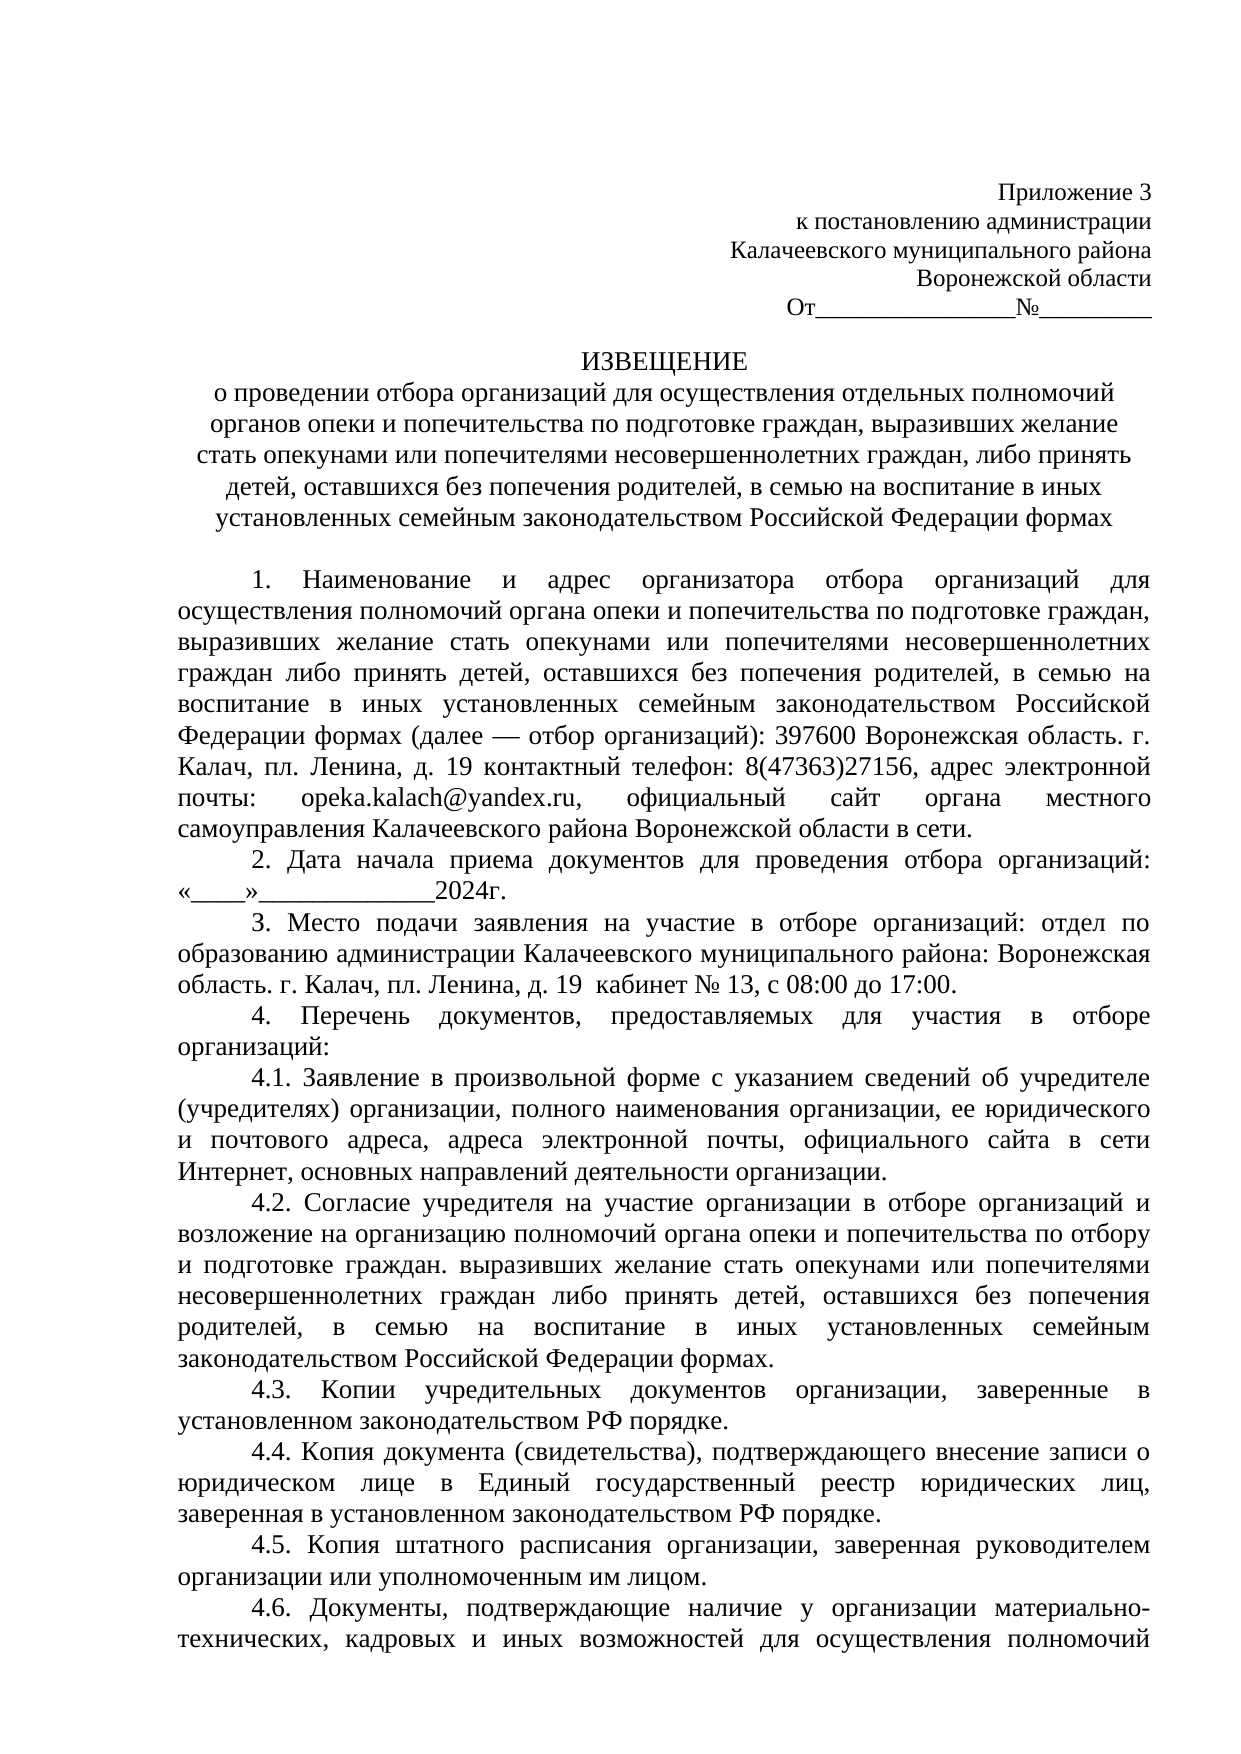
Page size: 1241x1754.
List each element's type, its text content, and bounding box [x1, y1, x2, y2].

text о проведении отбора организаций для осуществления отдельных полномочий органов опеки и попечительства по подготовке граждан, выразивших желание стать опекунами или попечителями несовершеннолетних граждан, либо принять детей, оставшихся без попечения родителей, в семью на воспитание в иных установленных семейным законодательством Российской Федерации формах [177, 376, 1152, 532]
text От________________№_________ [177, 292, 1152, 321]
text Калачеевского муниципального района [177, 235, 1152, 263]
text Приложение 3 [177, 177, 1152, 206]
text 4.2. Согласие учредителя на участие организации в отборе организаций и возложение на организацию полномочий органа опеки и попечительства по отбору и подготовке граждан. выразивших желание стать опекунами или попечителями несовершеннолетних граждан либо принять детей, оставшихся без попечения родителей, в семью на воспитание в иных установленных семейным законодательством Российской Федерации формах. [177, 1186, 1152, 1373]
text 4.1. Заявление в произвольной форме с указанием сведений об учредителе (учредителях) организации, полного наименования организации, ее юридического и почтового адреса, адреса электронной почты, официального сайта в сети Интернет, основных направлений деятельности организации. [177, 1061, 1152, 1186]
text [177, 1591, 1152, 1653]
text к постановлению администрации [177, 206, 1152, 235]
text 4. Перечень документов, предоставляемых для участия в отборе организаций: [177, 999, 1152, 1061]
text ИЗВЕЩЕНИЕ [177, 345, 1152, 376]
text 2. Дата начала приема документов для проведения отбора организаций: «____»_____________2024г. [177, 843, 1152, 906]
text 4.5. Копия штатного расписания организации, заверенная руководителем организации или уполномоченным им лицом. [177, 1528, 1152, 1591]
text З. Место подачи заявления на участие в отборе организаций: отдел по образованию администрации Калачеевского муниципального района: Воронежская область. г. Калач, пл. Ленина, д. 19 кабинет № 13, с 08:00 до 17:00. [177, 906, 1152, 999]
text Воронежской области [177, 263, 1152, 292]
text 1. Наименование и адрес организатора отбора организаций для осуществления полномочий органа опеки и попечительства по подготовке граждан, выразивших желание стать опекунами или попечителями несовершеннолетних граждан либо принять детей, оставшихся без попечения родителей, в семью на воспитание в иных установленных семейным законодательством Российской Федерации формах (далее — отбор организаций): 397600 Воронежская область. г. Калач, пл. Ленина, д. 19 контактный телефон: 8(47363)27156, адрес электронной почты: opeka.kalach@yandex.ru, официальный сайт органа местного самоуправления Калачеевского района Воронежской области в сети. [177, 563, 1152, 843]
text 4.4. Копия документа (свидетельства), подтверждающего внесение записи о юридическом лице в Единый государственный реестр юридических лиц, заверенная в установленном законодательством РФ порядке. [177, 1435, 1152, 1528]
text 4.3. Копии учредительных документов организации, заверенные в установленном законодательством РФ порядке. [177, 1373, 1152, 1435]
